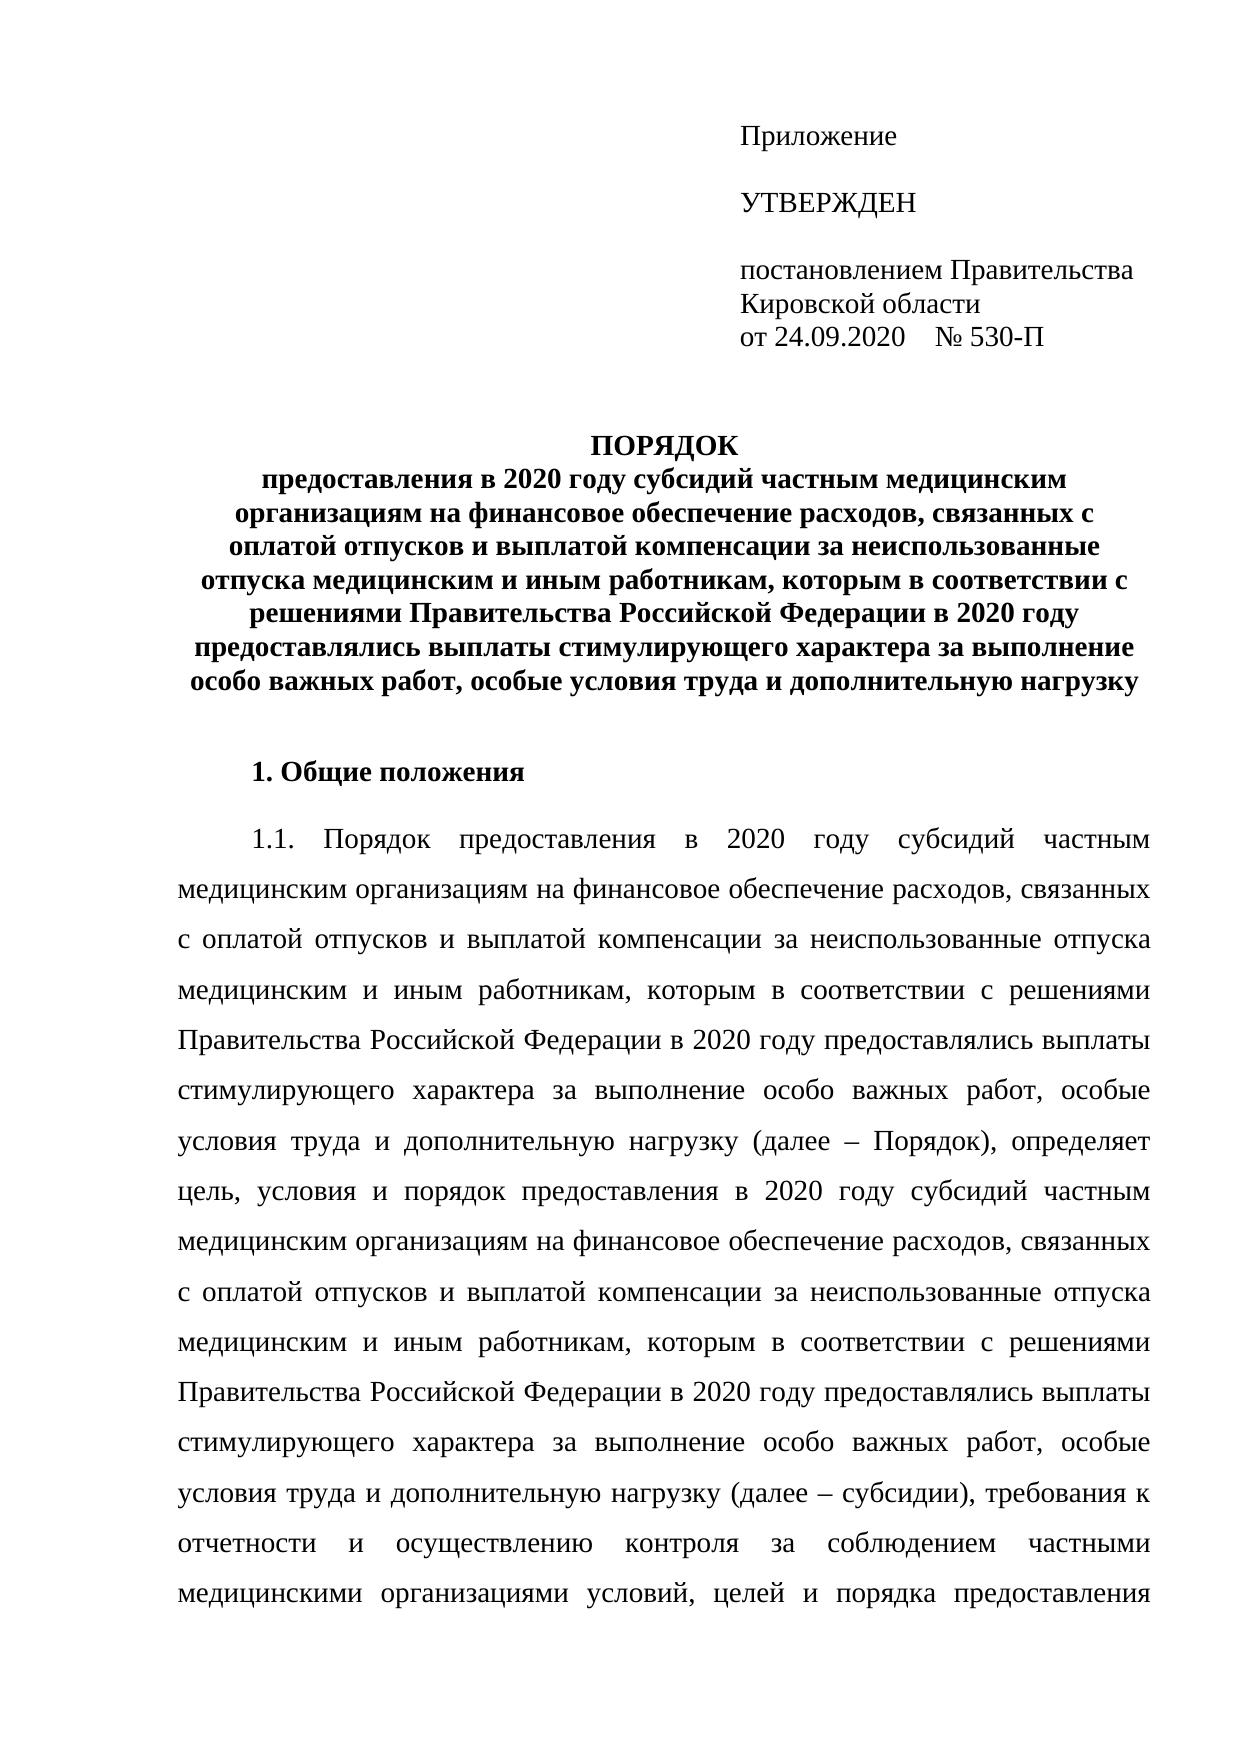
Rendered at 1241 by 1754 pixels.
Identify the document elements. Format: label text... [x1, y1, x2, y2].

text УТВЕРЖДЕН [683, 185, 1152, 219]
text постановлением Правительства [683, 252, 1152, 286]
text Кировской области [683, 286, 1152, 319]
text Приложение [683, 118, 1152, 152]
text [177, 821, 1152, 1609]
text 1. Общие положения [177, 754, 1152, 787]
text ПОРЯДОК предоставления в 2020 году субсидий частным медицинским организациям на финансовое обеспечение расходов, связанных с оплатой отпусков и выплатой компенсации за неиспользованные отпуска медицинским и иным работникам, которым в соответствии с решениями Правительства Российской Федерации в 2020 году предоставлялись выплаты стимулирующего характера за выполнение особо важных работ, особые условия труда и дополнительную нагрузку [177, 428, 1152, 696]
text от 24.09.2020 № 530-П [683, 319, 1152, 353]
